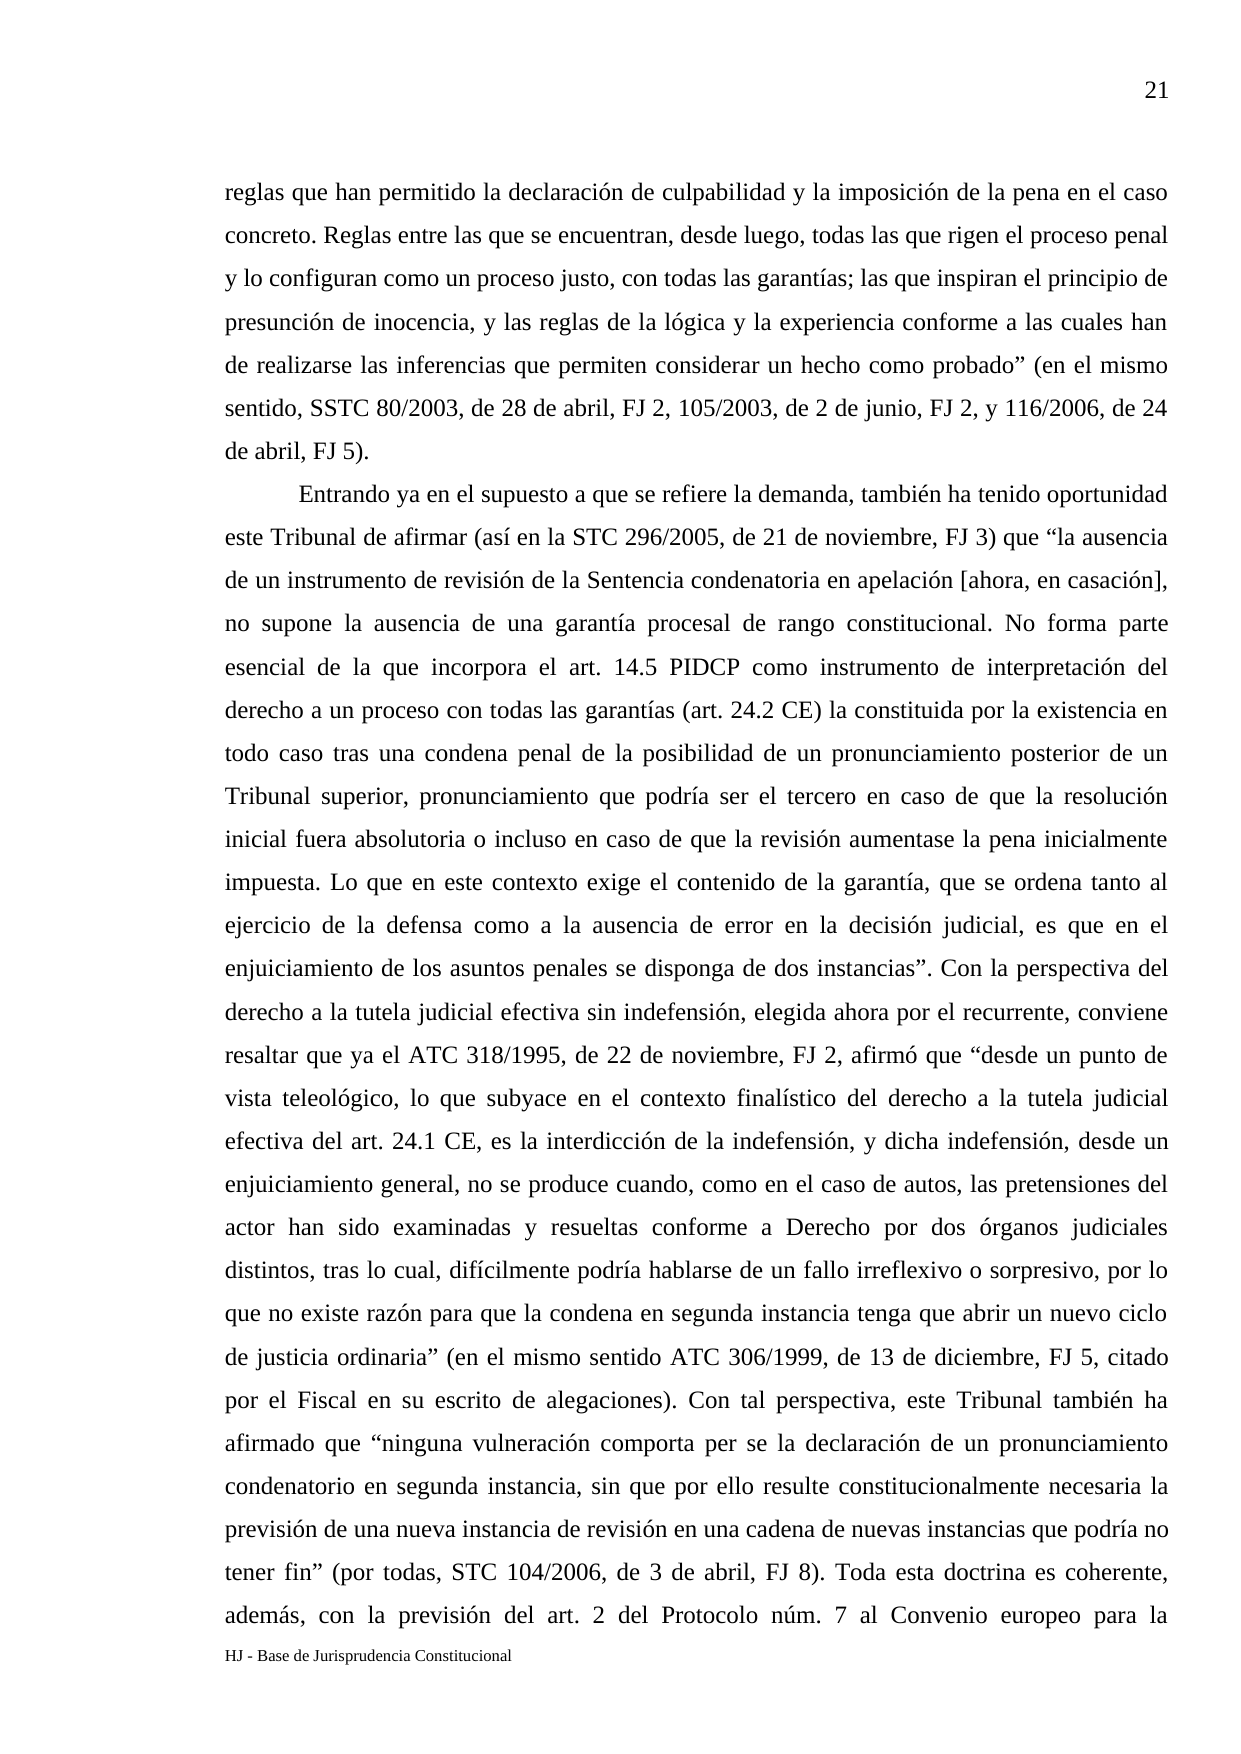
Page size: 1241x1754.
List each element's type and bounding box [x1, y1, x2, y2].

text [224, 479, 1169, 1629]
text [224, 177, 1169, 465]
